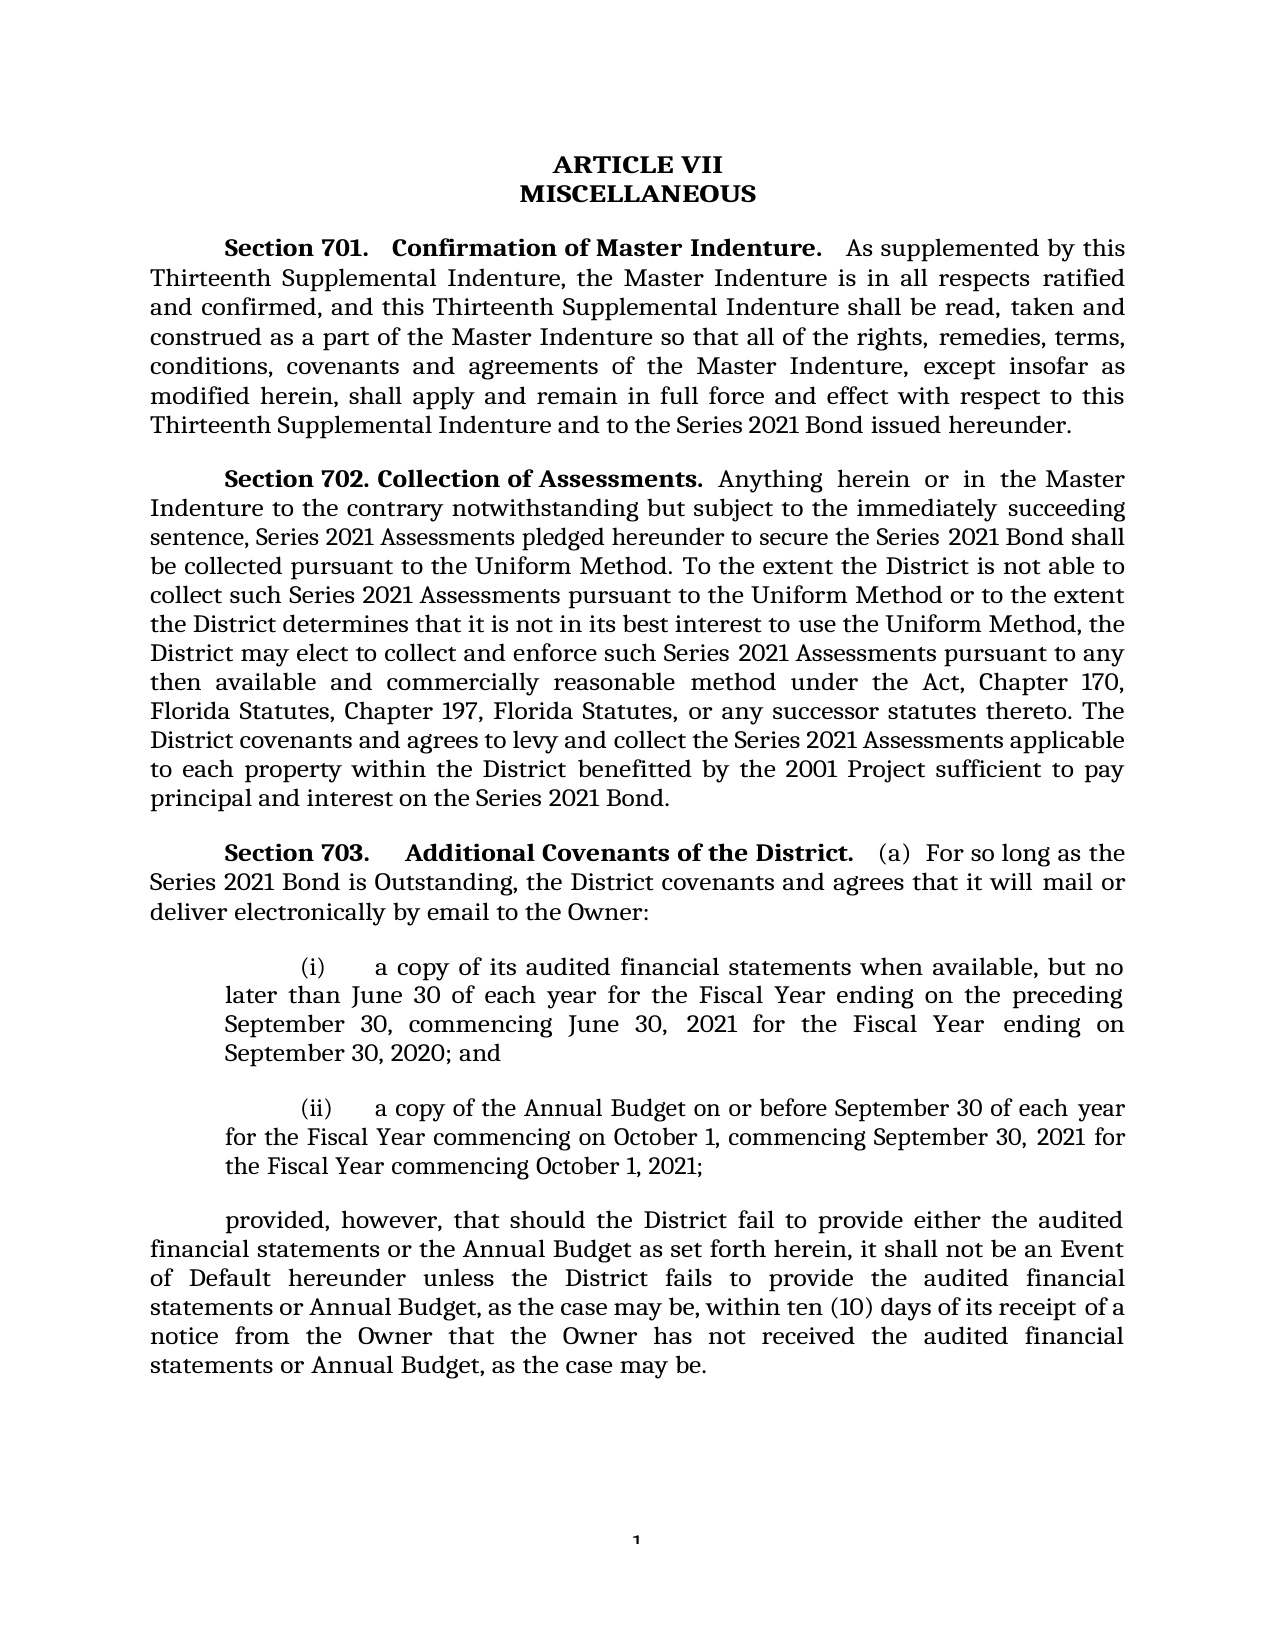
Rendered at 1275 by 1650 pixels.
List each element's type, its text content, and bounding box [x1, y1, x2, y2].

list a copy of its audited financial statements when available, but no later than June 30 of each year for the Fiscal Year ending on the preceding September 30, commencing June 30, 2021 for the Fiscal Year ending on September 30, 2020; and [225, 952, 1125, 1068]
text Section 703. Additional Covenants of the District. (a) For so long as the Series 2021 Bond is Outstanding, the District covenants and agrees that it will mail or deliver electronically by email to the Owner: [150, 839, 1125, 927]
text Section 701. Confirmation of Master Indenture. As supplemented by this Thirteenth Supplemental Indenture, the Master Indenture is in all respects ratified and confirmed, and this Thirteenth Supplemental Indenture shall be read, taken and construed as a part of the Master Indenture so that all of the rights, remedies, terms, conditions, covenants and agreements of the Master Indenture, except insofar as modified herein, shall apply and remain in full force and effect with respect to this Thirteenth Supplemental Indenture and to the Series 2021 Bond issued hereunder. [150, 234, 1125, 440]
text Section 702. Collection of Assessments. Anything herein or in the Master Indenture to the contrary notwithstanding but subject to the immediately succeeding sentence, Series 2021 Assessments pledged hereunder to secure the Series 2021 Bond shall be collected pursuant to the Uniform Method. To the extent the District is not able to collect such Series 2021 Assessments pursuant to the Uniform Method or to the extent the District determines that it is not in its best interest to use the Uniform Method, the District may elect to collect and enforce such Series 2021 Assessments pursuant to any then available and commercially reasonable method under the Act, Chapter 170, Florida Statutes, Chapter 197, Florida Statutes, or any successor statutes thereto. The District covenants and agrees to levy and collect the Series 2021 Assessments applicable to each property within the District benefitted by the 2001 Project sufficient to pay principal and interest on the Series 2021 Bond. [150, 465, 1125, 812]
subtitle ARTICLE VII MISCELLANEOUS [493, 151, 783, 208]
list a copy of the Annual Budget on or before September 30 of each year for the Fiscal Year commencing on October 1, commencing September 30, 2021 for the Fiscal Year commencing October 1, 2021; [225, 1094, 1125, 1180]
text provided, however, that should the District fail to provide either the audited financial statements or the Annual Budget as set forth herein, it shall not be an Event of Default hereunder unless the District fails to provide the audited financial statements or Annual Budget, as the case may be, within ten (10) days of its receipt of a notice from the Owner that the Owner has not received the audited financial statements or Annual Budget, as the case may be. [150, 1206, 1125, 1380]
